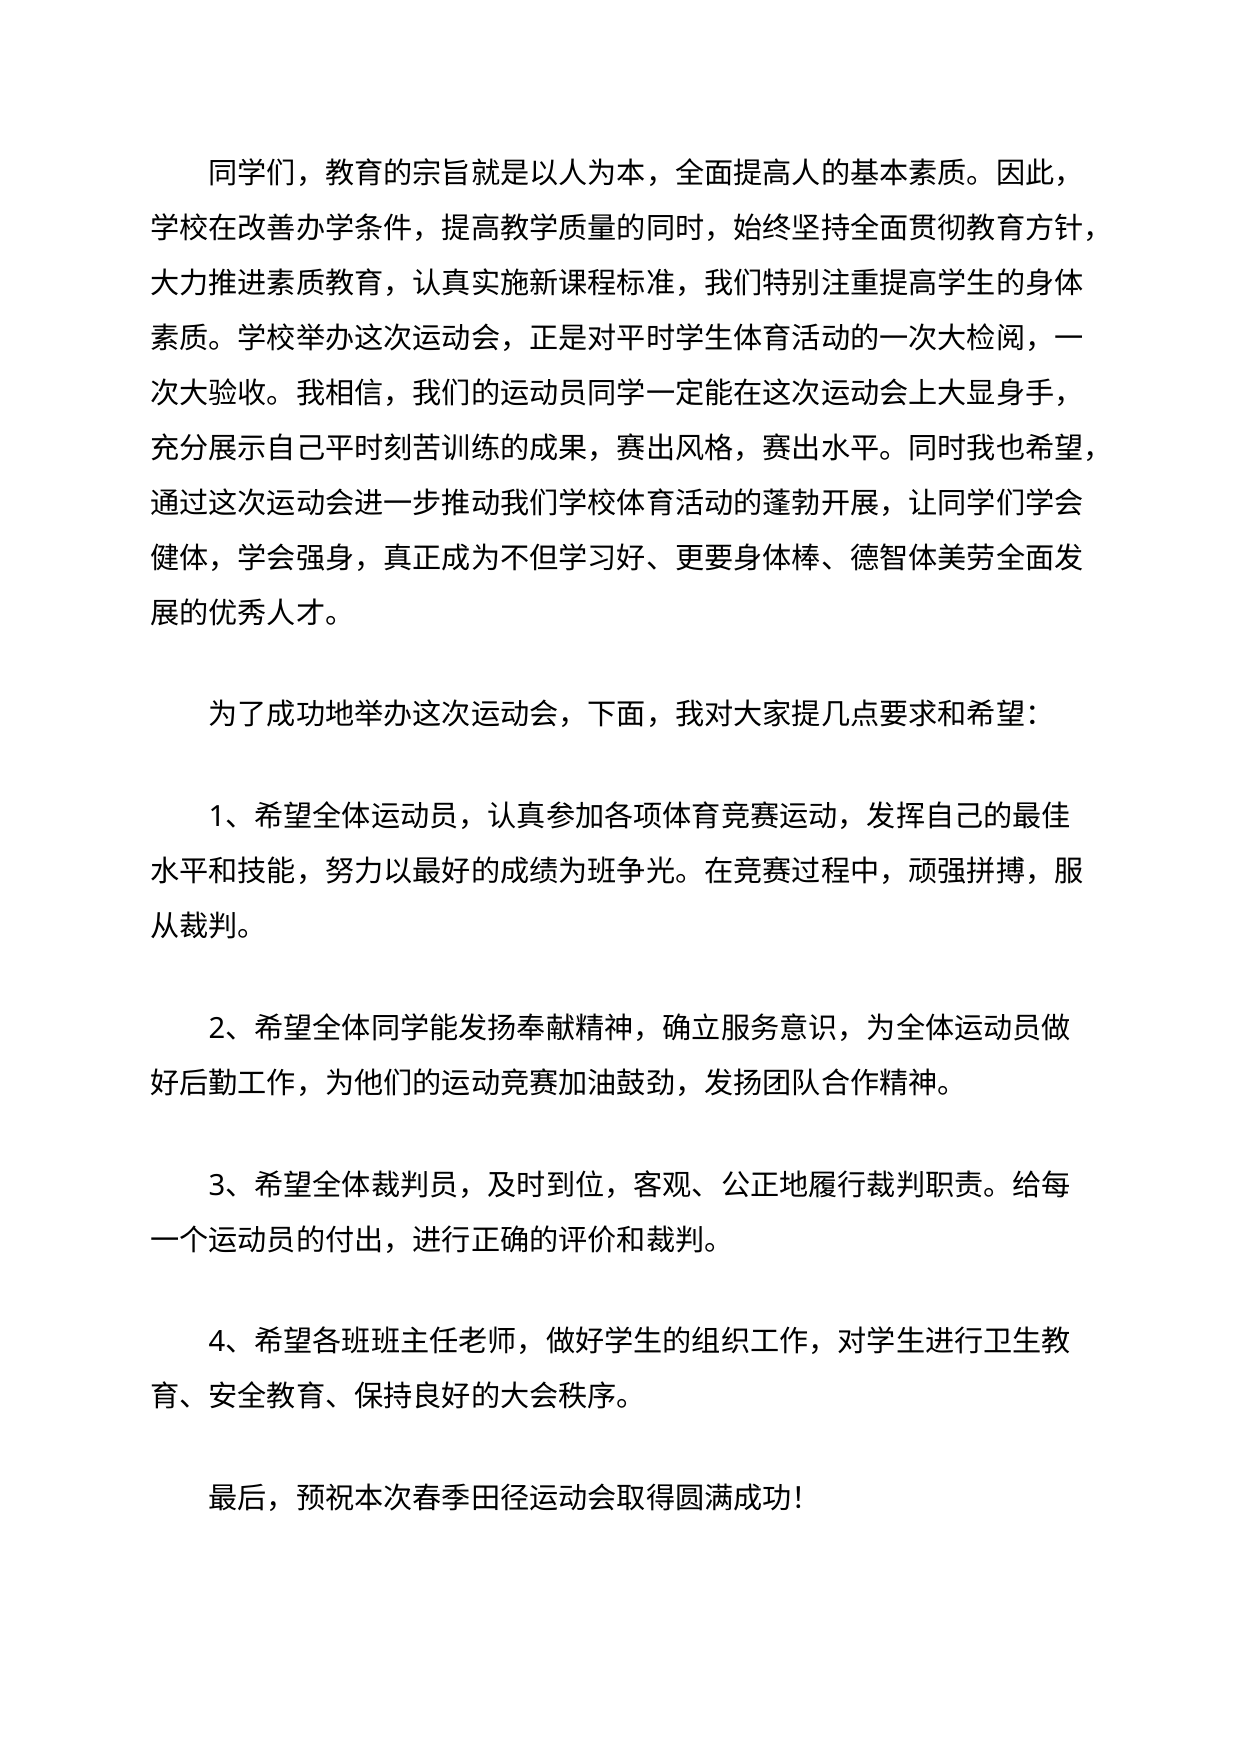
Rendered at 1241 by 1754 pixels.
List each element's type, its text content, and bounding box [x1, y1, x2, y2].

text 为了成功地举办这次运动会，下面，我对大家提几点要求和希望： [150, 691, 1090, 733]
text 3、希望全体裁判员，及时到位，客观、公正地履行裁判职责。给每一个运动员的付出，进行正确的评价和裁判。 [150, 1161, 1090, 1258]
text 最后，预祝本次春季田径运动会取得圆满成功！ [150, 1475, 1090, 1517]
text 4、希望各班班主任老师，做好学生的组织工作，对学生进行卫生教育、安全教育、保持良好的大会秩序。 [150, 1318, 1090, 1415]
text 同学们，教育的宗旨就是以人为本，全面提高人的基本素质。因此，学校在改善办学条件，提高教学质量的同时，始终坚持全面贯彻教育方针，大力推进素质教育，认真实施新课程标准，我们特别注重提高学生的身体素质。学校举办这次运动会，正是对平时学生体育活动的一次大检阅，一次大验收。我相信，我们的运动员同学一定能在这次运动会上大显身手，充分展示自己平时刻苦训练的成果，赛出风格，赛出水平。同时我也希望，通过这次运动会进一步推动我们学校体育活动的蓬勃开展，让同学们学会健体，学会强身，真正成为不但学习好、更要身体棒、德智体美劳全面发展的优秀人才。 [150, 150, 1090, 631]
text 1、希望全体运动员，认真参加各项体育竞赛运动，发挥自己的最佳水平和技能，努力以最好的成绩为班争光。在竞赛过程中，顽强拼搏，服从裁判。 [150, 793, 1090, 945]
text 2、希望全体同学能发扬奉献精神，确立服务意识，为全体运动员做好后勤工作，为他们的运动竞赛加油鼓劲，发扬团队合作精神。 [150, 1004, 1090, 1102]
